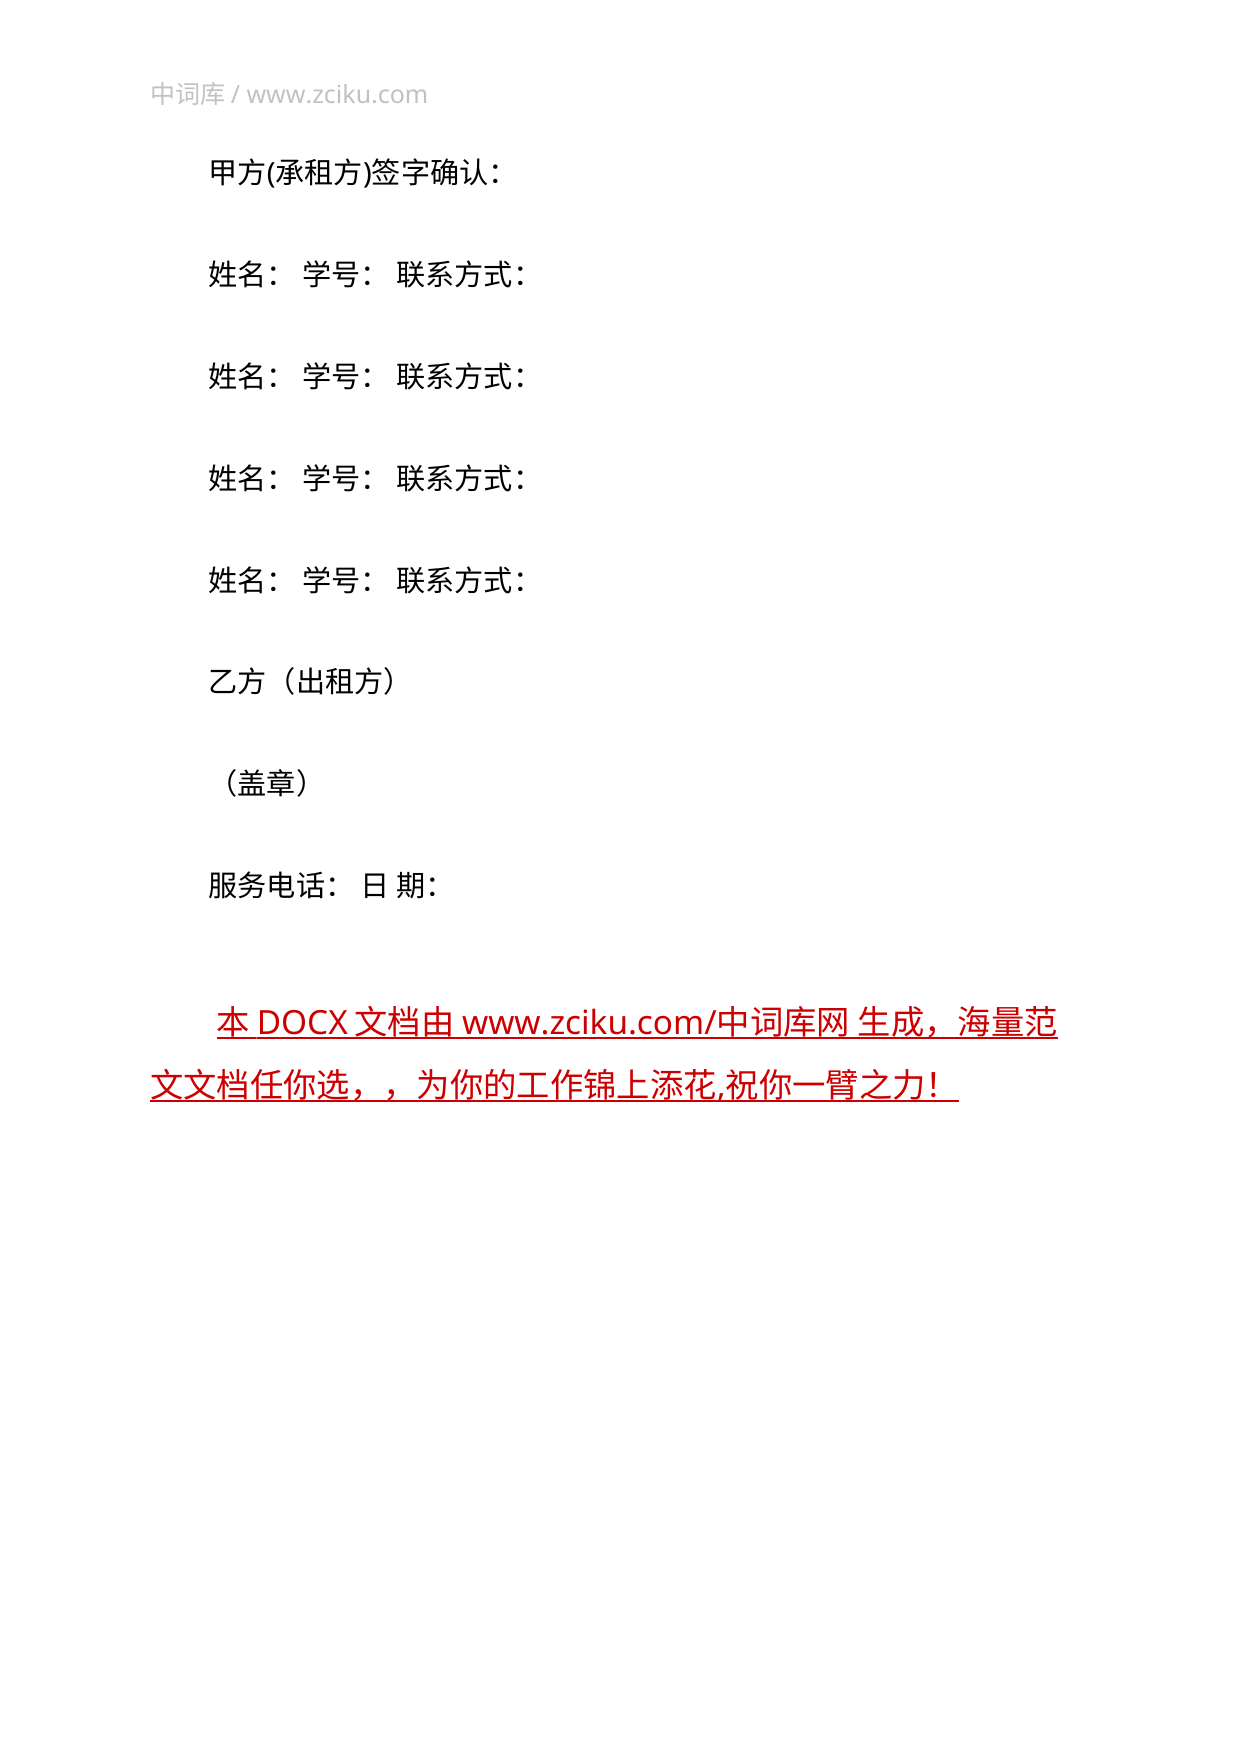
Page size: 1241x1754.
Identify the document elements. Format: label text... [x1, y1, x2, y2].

text 姓名： 学号： 联系方式： [150, 557, 1090, 599]
text 服务电话： 日 期： [150, 863, 1090, 905]
text 本DOCX文档由 www.zciku.com/中词库网 生成，海量范文文档任你选，，为你的工作锦上添花,祝你一臂之力！ [150, 996, 1090, 1107]
text 姓名： 学号： 联系方式： [150, 354, 1090, 396]
text 乙方（出租方） [150, 659, 1090, 701]
text 姓名： 学号： 联系方式： [150, 252, 1090, 294]
text （盖章） [150, 761, 1090, 803]
text 姓名： 学号： 联系方式： [150, 456, 1090, 498]
text 甲方(承租方)签字确认： [150, 150, 1090, 192]
